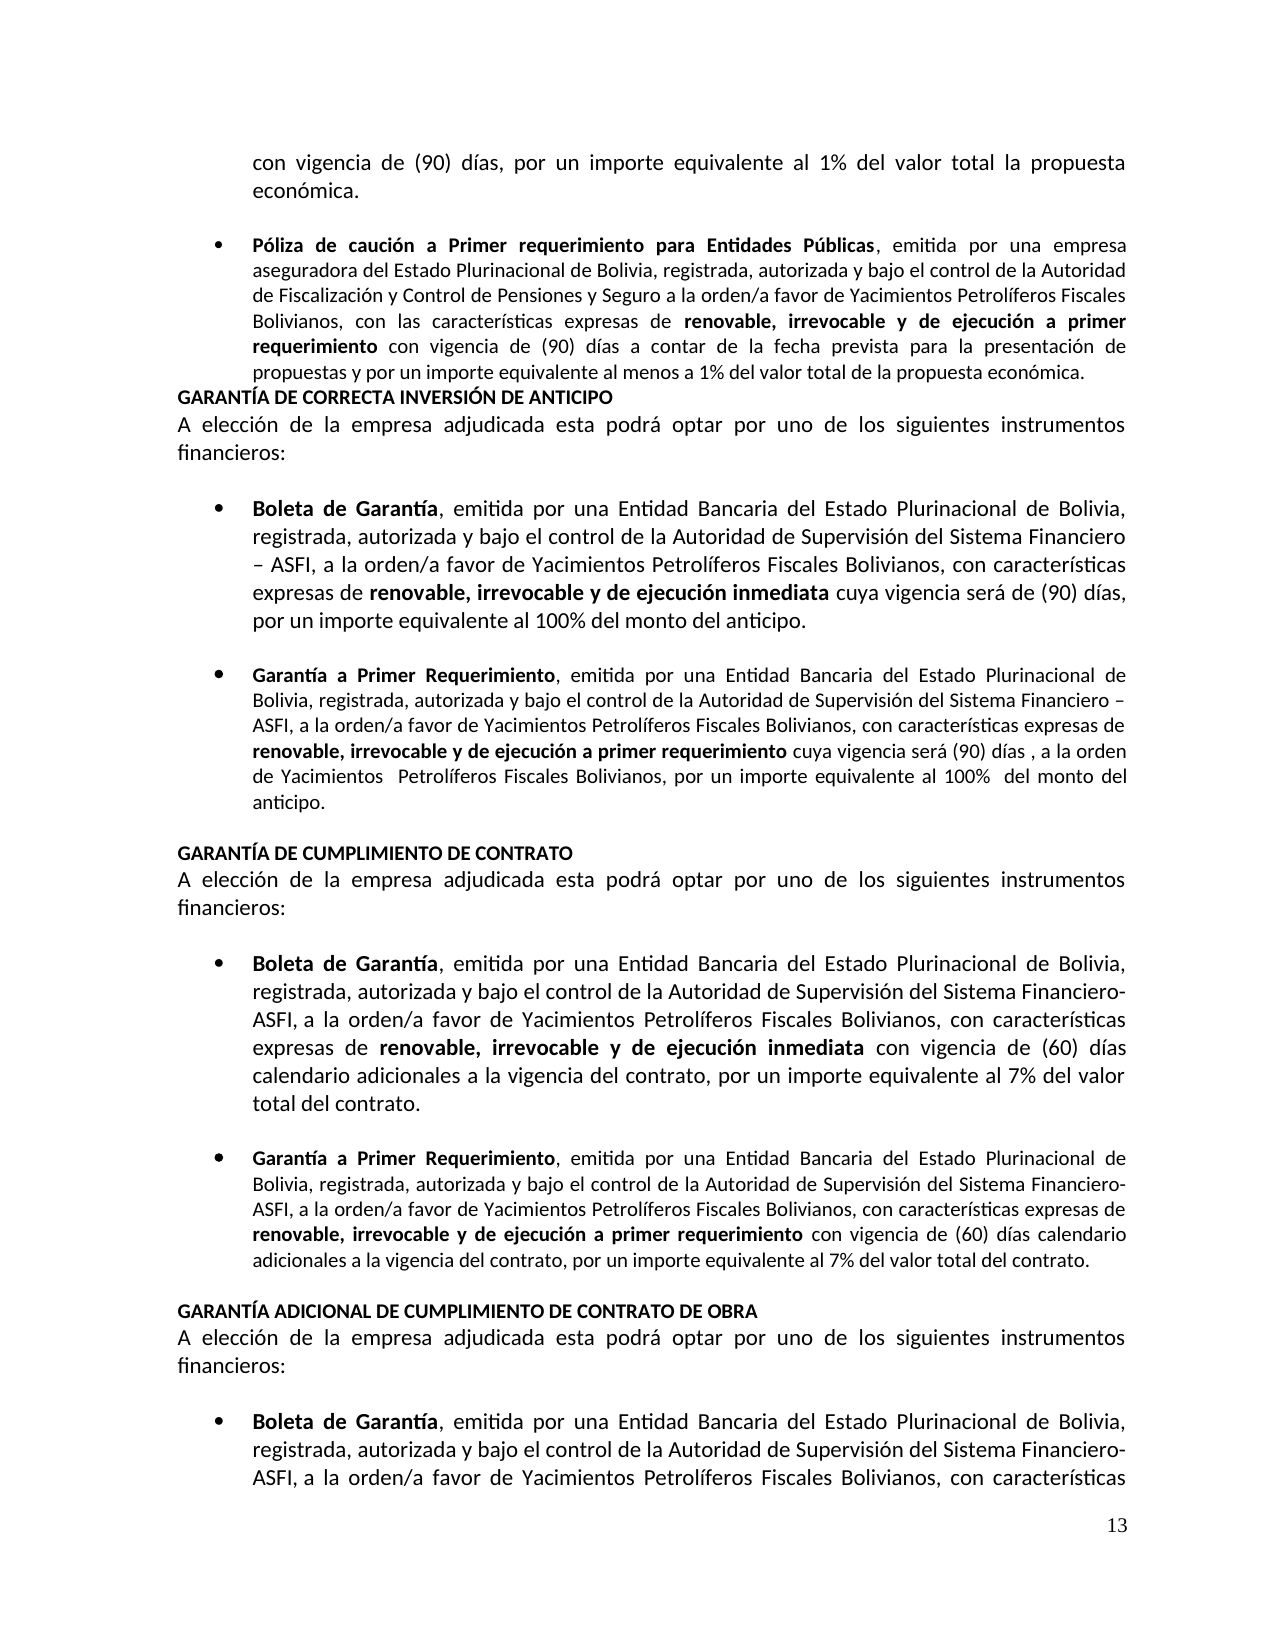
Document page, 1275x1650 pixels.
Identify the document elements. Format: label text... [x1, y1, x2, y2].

text A elección de la empresa adjudicada esta podrá optar por uno de los siguientes instrumentos financieros: [177, 1323, 1127, 1379]
text GARANTÍA DE CORRECTA INVERSIÓN DE ANTICIPO [177, 384, 1127, 410]
list Póliza de caución a Primer requerimiento para Entidades Públicas, emitida por una empresa aseguradora del Estado Plurinacional de Bolivia, registrada, autorizada y bajo el control de la Autoridad de Fiscalización y Control de Pensiones y Seguro a la orden/a favor de Yacimientos Petrolíferos Fiscales Bolivianos, con las características expresas de renovable, irrevocable y de ejecución a primer requerimiento con vigencia de (90) días a contar de la fecha prevista para la presentación de propuestas y por un importe equivalente al menos a 1% del valor total de la propuesta económica. [215, 232, 1127, 384]
list Garantía a Primer Requerimiento, emitida por una Entidad Bancaria del Estado Plurinacional de Bolivia, registrada, autorizada y bajo el control de la Autoridad de Supervisión del Sistema Financiero – ASFI, a la orden/a favor de Yacimientos Petrolíferos Fiscales Bolivianos, con características expresas de renovable, irrevocable y de ejecución a primer requerimiento cuya vigencia será (90) días , a la orden de Yacimientos Petrolíferos Fiscales Bolivianos, por un importe equivalente al 100% del monto del anticipo. [215, 662, 1127, 814]
list Boleta de Garantía, emitida por una Entidad Bancaria del Estado Plurinacional de Bolivia, registrada, autorizada y bajo el control de la Autoridad de Supervisión del Sistema Financiero-ASFI, a la orden/a favor de Yacimientos Petrolíferos Fiscales Bolivianos, con características expresas de renovable, irrevocable y de ejecución inmediata con vigencia de (60) días calendario adicionales a la vigencia del contrato, por un importe equivalente al 7% del valor total del contrato. [215, 949, 1127, 1117]
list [215, 1407, 1127, 1491]
text A elección de la empresa adjudicada esta podrá optar por uno de los siguientes instrumentos financieros: [177, 865, 1127, 921]
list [215, 148, 1127, 204]
list Boleta de Garantía, emitida por una Entidad Bancaria del Estado Plurinacional de Bolivia, registrada, autorizada y bajo el control de la Autoridad de Supervisión del Sistema Financiero – ASFI, a la orden/a favor de Yacimientos Petrolíferos Fiscales Bolivianos, con características expresas de renovable, irrevocable y de ejecución inmediata cuya vigencia será de (90) días, por un importe equivalente al 100% del monto del anticipo. [215, 494, 1127, 634]
list Garantía a Primer Requerimiento, emitida por una Entidad Bancaria del Estado Plurinacional de Bolivia, registrada, autorizada y bajo el control de la Autoridad de Supervisión del Sistema Financiero-ASFI, a la orden/a favor de Yacimientos Petrolíferos Fiscales Bolivianos, con características expresas de renovable, irrevocable y de ejecución a primer requerimiento con vigencia de (60) días calendario adicionales a la vigencia del contrato, por un importe equivalente al 7% del valor total del contrato. [215, 1145, 1127, 1272]
text GARANTÍA DE CUMPLIMIENTO DE CONTRATO [177, 840, 1127, 865]
text GARANTÍA ADICIONAL DE CUMPLIMIENTO DE CONTRATO DE OBRA [177, 1298, 1127, 1323]
text A elección de la empresa adjudicada esta podrá optar por uno de los siguientes instrumentos financieros: [177, 410, 1127, 466]
